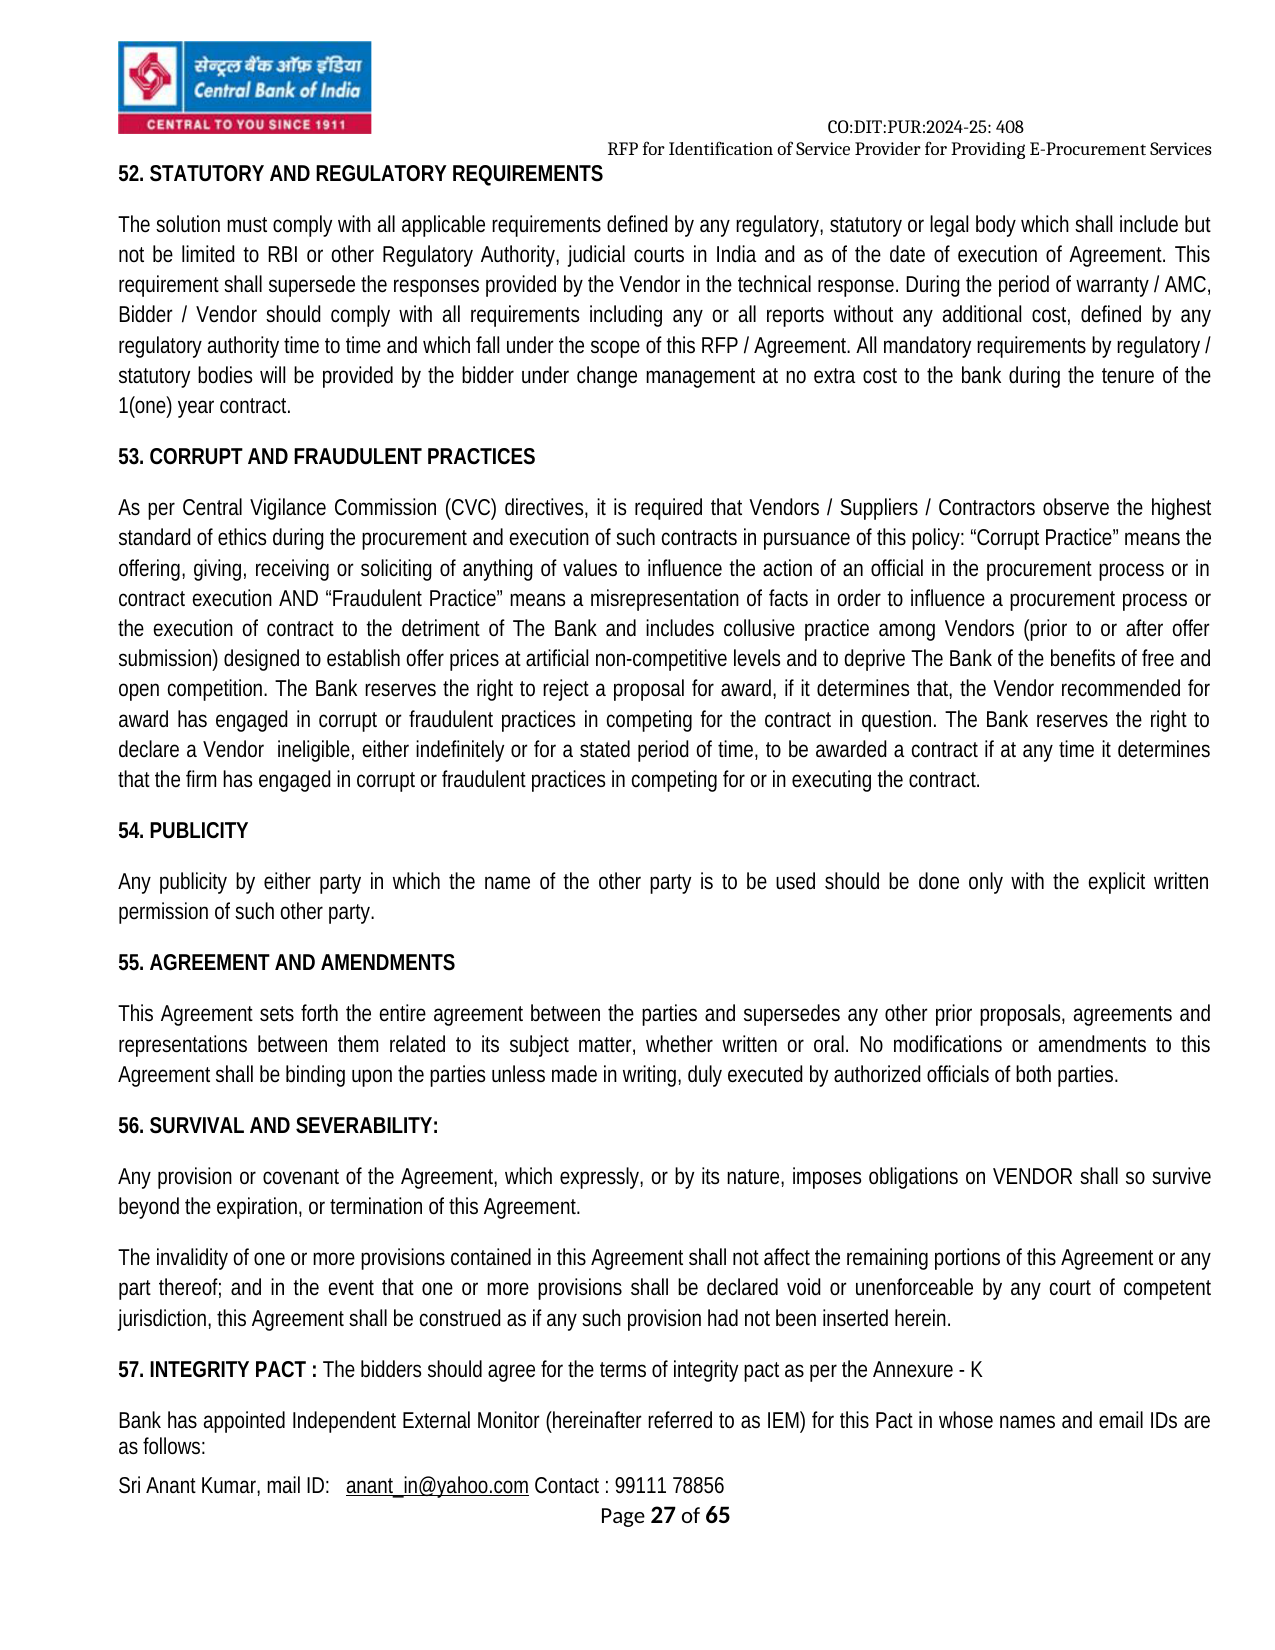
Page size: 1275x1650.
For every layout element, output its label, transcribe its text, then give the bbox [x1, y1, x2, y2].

text 52. STATUTORY AND REGULATORY REQUIREMENTS [118, 160, 1212, 186]
text 54. PUBLICITY [118, 817, 1212, 843]
text 57. INTEGRITY PACT : The bidders should agree for the terms of integrity pact as per the Annexure - K [118, 1356, 1212, 1382]
text 56. SURVIVAL AND SEVERABILITY: [118, 1112, 1212, 1138]
text Sri Anant Kumar, mail ID: anant_in@yahoo.com Contact : 99111 78856 [118, 1472, 1212, 1498]
text As per Central Vigilance Commission (CVC) directives, it is required that Vendors / Suppliers / Contractors observe the highest standard of ethics during the procurement and execution of such contracts in pursuance of this policy: “Corrupt Practice” means the offering, giving, receiving or soliciting of anything of values to influence the action of an official in the procurement process or in contract execution AND “Fraudulent Practice” means a misrepresentation of facts in order to influence a procurement process or the execution of contract to the detriment of The Bank and includes collusive practice among Vendors (prior to or after offer submission) designed to establish offer prices at artificial non-competitive levels and to deprive The Bank of the benefits of free and open competition. The Bank reserves the right to reject a proposal for award, if it determines that, the Vendor recommended for award has engaged in corrupt or fraudulent practices in competing for the contract in question. The Bank reserves the right to declare a Vendor ineligible, either indefinitely or for a stated period of time, to be awarded a contract if at any time it determines that the firm has engaged in corrupt or fraudulent practices in competing for or in executing the contract. [118, 494, 1212, 792]
text Any provision or covenant of the Agreement, which expressly, or by its nature, imposes obligations on VENDOR shall so survive beyond the expiration, or termination of this Agreement. [118, 1163, 1212, 1219]
text The invalidity of one or more provisions contained in this Agreement shall not affect the remaining portions of this Agreement or any part thereof; and in the event that one or more provisions shall be declared void or unenforceable by any court of competent jurisdiction, this Agreement shall be construed as if any such provision had not been inserted herein. [118, 1244, 1212, 1331]
text Any publicity by either party in which the name of the other party is to be used should be done only with the explicit written permission of such other party. [118, 868, 1212, 925]
text This Agreement sets forth the entire agreement between the parties and supersedes any other prior proposals, agreements and representations between them related to its subject matter, whether written or oral. No modifications or amendments to this Agreement shall be binding upon the parties unless made in writing, duly executed by authorized officials of both parties. [118, 1000, 1212, 1087]
text 55. AGREEMENT AND AMENDMENTS [118, 949, 1212, 976]
text Bank has appointed Independent External Monitor (hereinafter referred to as IEM) for this Pact in whose names and email IDs are as follows: [118, 1407, 1212, 1459]
text 53. CORRUPT AND FRAUDULENT PRACTICES [118, 443, 1212, 469]
text The solution must comply with all applicable requirements defined by any regulatory, statutory or legal body which shall include but not be limited to RBI or other Regulatory Authority, judicial courts in India and as of the date of execution of Agreement. This requirement shall supersede the responses provided by the Vendor in the technical response. During the period of warranty / AMC, Bidder / Vendor should comply with all requirements including any or all reports without any additional cost, defined by any regulatory authority time to time and which fall under the scope of this RFP / Agreement. All mandatory requirements by regulatory / statutory bodies will be provided by the bidder under change management at no extra cost to the bank during the tenure of the 1(one) year contract. [118, 211, 1212, 418]
